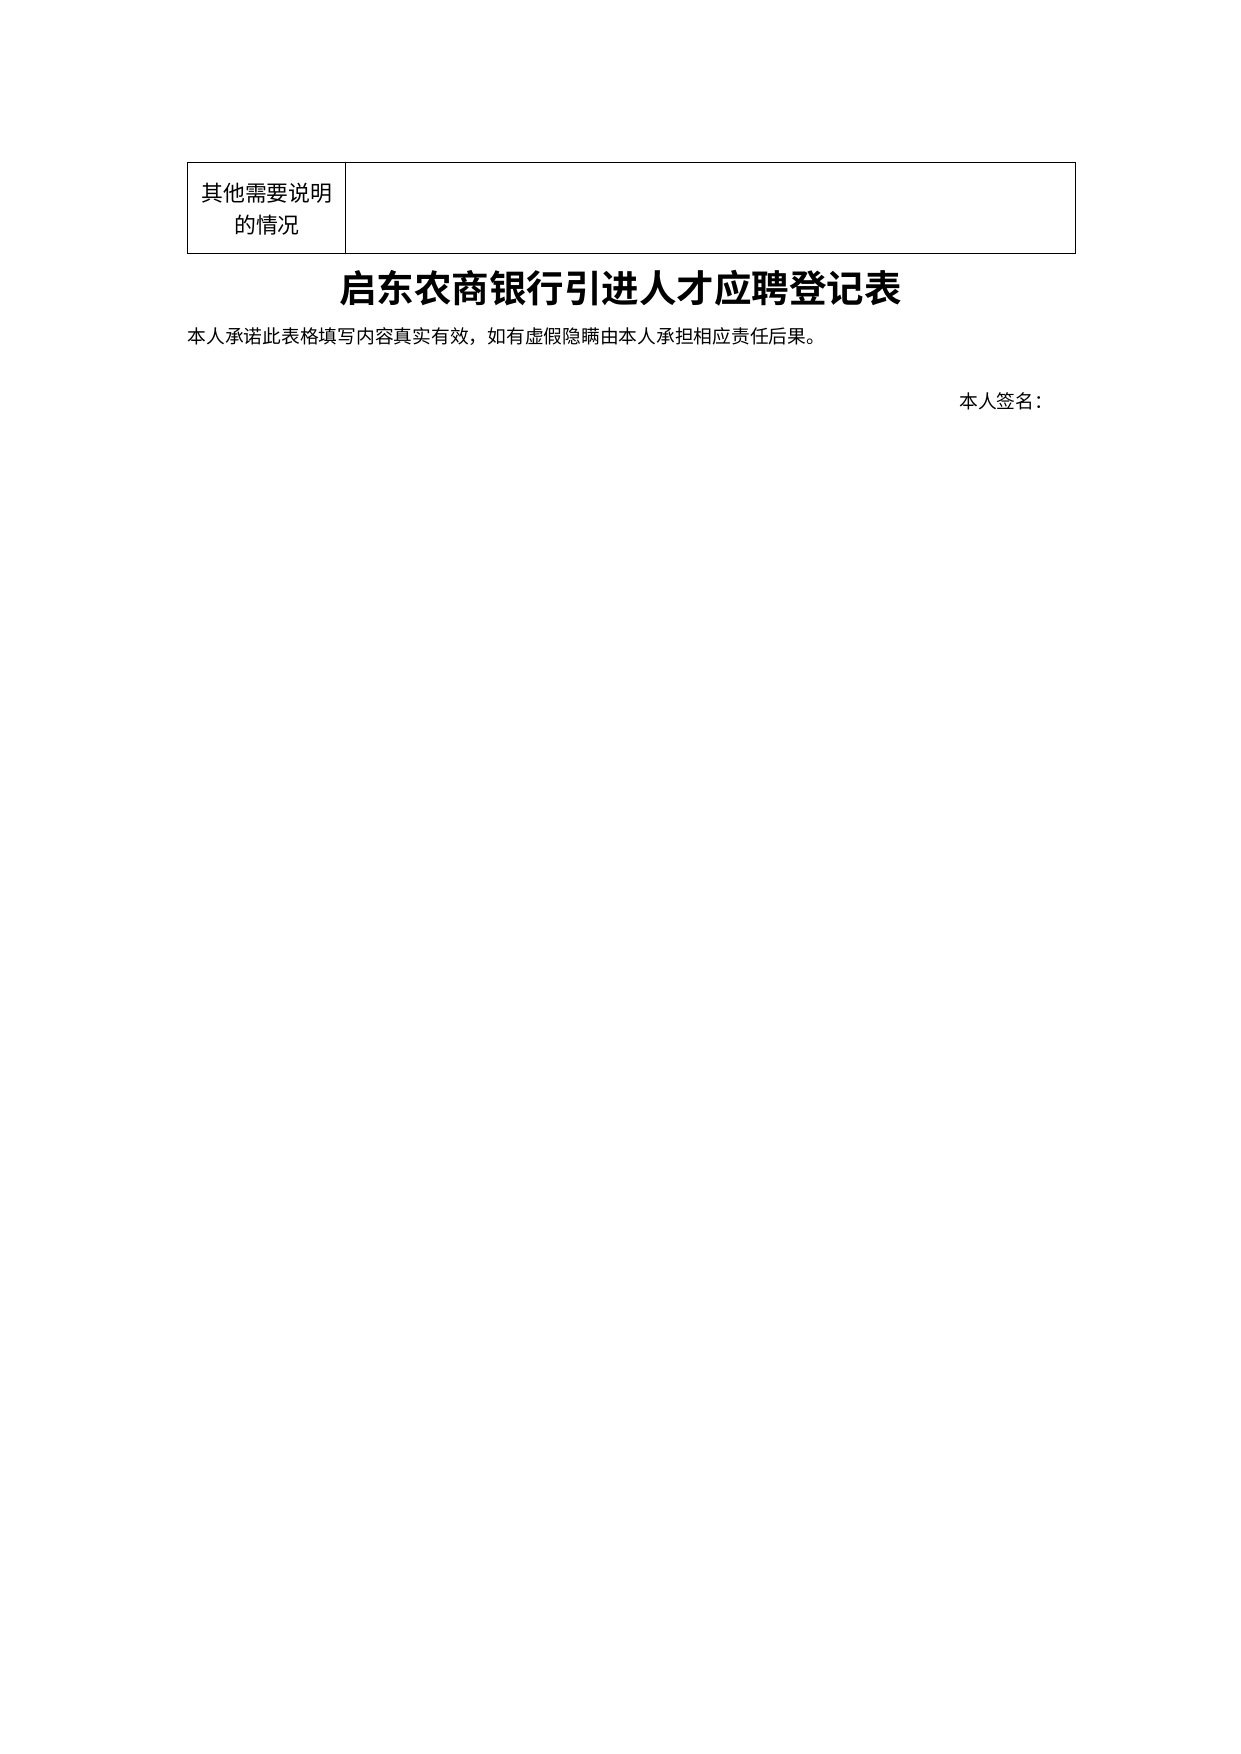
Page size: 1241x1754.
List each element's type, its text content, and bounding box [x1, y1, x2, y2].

text 本人签名： [187, 384, 1053, 417]
table_cell [346, 163, 1075, 253]
text 本人承诺此表格填写内容真实有效，如有虚假隐瞒由本人承担相应责任后果。 [187, 319, 1053, 352]
text 启东农商银行引进人才应聘登记表 [187, 254, 1053, 319]
table_cell 其他需要说明的情况 [188, 163, 345, 253]
